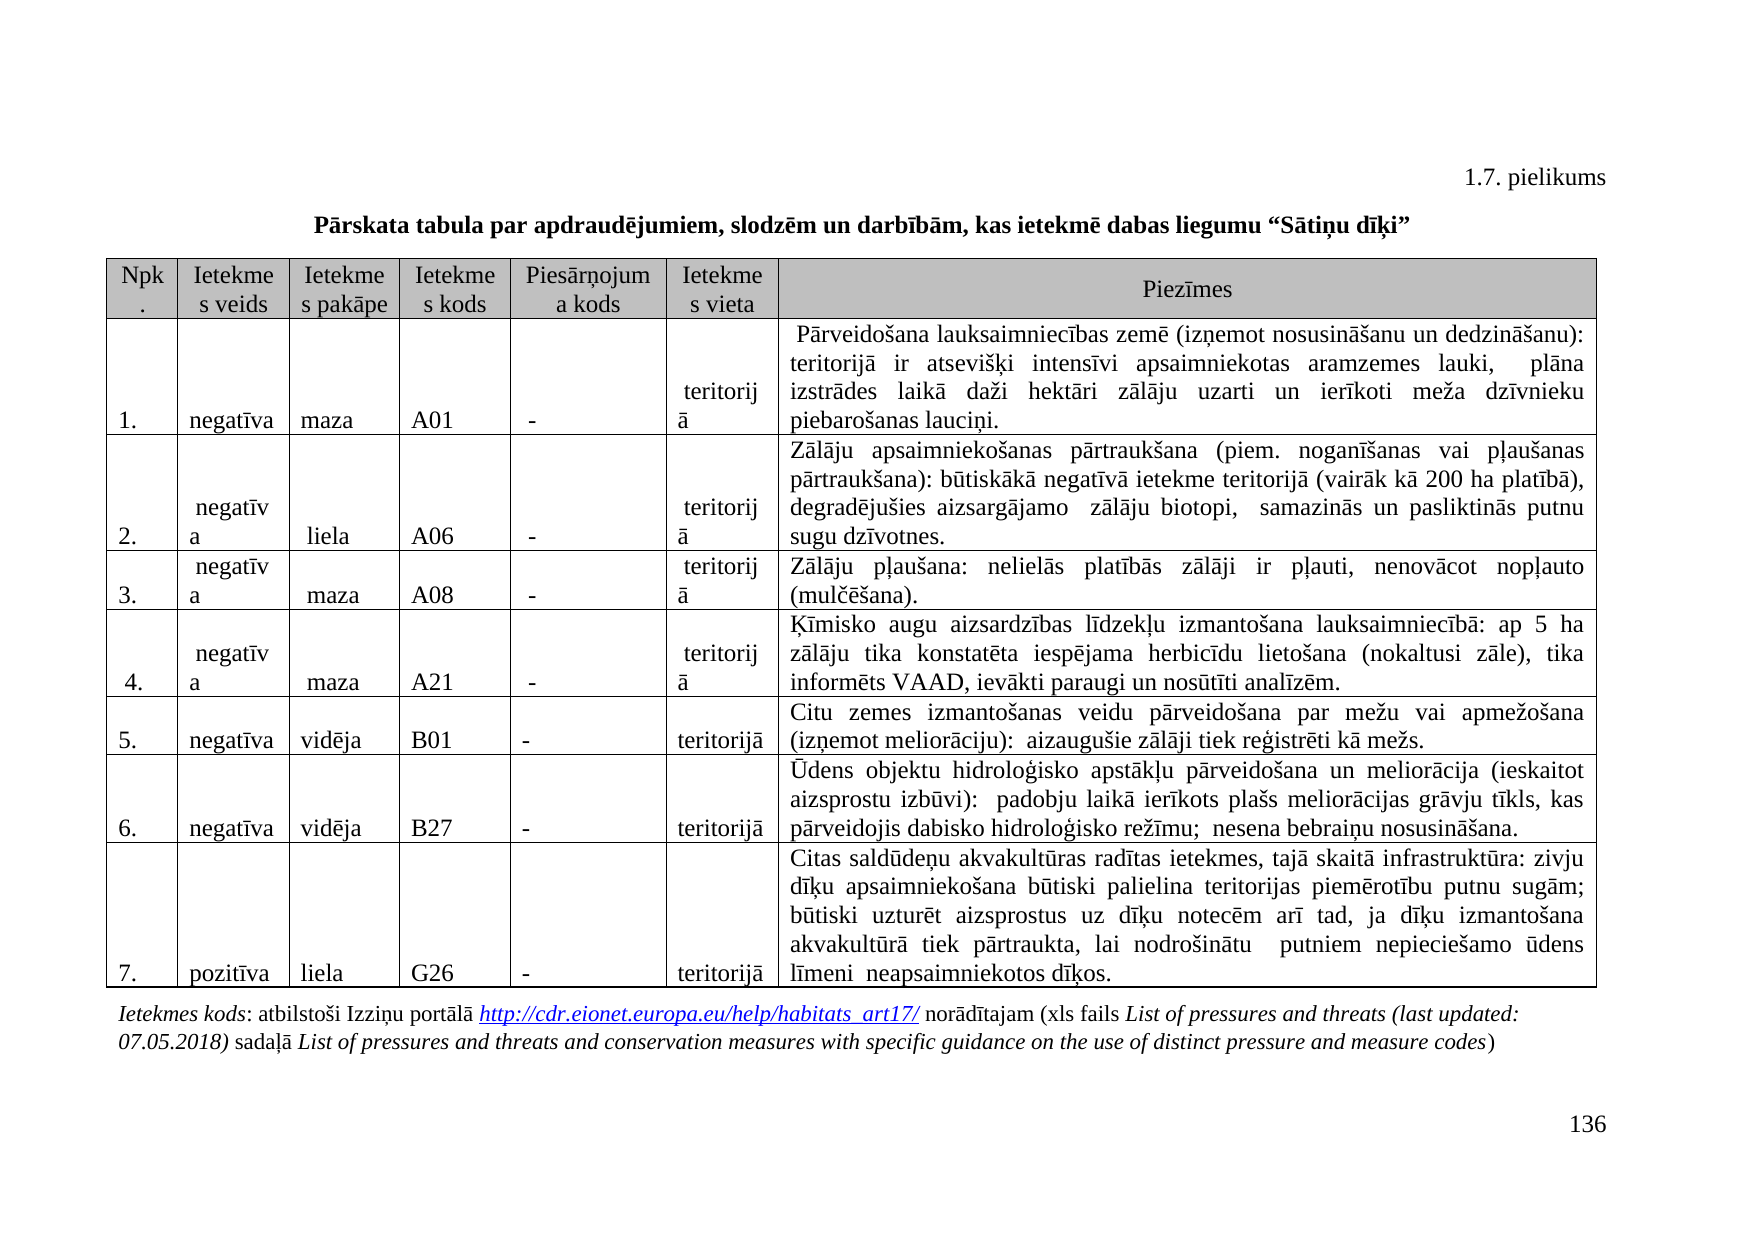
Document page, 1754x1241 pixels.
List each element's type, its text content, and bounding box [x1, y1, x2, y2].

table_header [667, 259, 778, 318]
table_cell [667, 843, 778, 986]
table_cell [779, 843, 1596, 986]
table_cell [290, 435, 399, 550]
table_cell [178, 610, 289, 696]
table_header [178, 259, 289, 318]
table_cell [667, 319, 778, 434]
text Ietekmes kods: atbilstoši Izziņu portālā http://cdr.eionet.europa.eu/help/habitats_art17/ norādītajam (xls fails List of pressures and threats (last updated: 07.05.2018) sadaļā List of pressures and threats and conservation measures with specific guidance on the use of distinct pressure and measure codes) [118, 1000, 1606, 1055]
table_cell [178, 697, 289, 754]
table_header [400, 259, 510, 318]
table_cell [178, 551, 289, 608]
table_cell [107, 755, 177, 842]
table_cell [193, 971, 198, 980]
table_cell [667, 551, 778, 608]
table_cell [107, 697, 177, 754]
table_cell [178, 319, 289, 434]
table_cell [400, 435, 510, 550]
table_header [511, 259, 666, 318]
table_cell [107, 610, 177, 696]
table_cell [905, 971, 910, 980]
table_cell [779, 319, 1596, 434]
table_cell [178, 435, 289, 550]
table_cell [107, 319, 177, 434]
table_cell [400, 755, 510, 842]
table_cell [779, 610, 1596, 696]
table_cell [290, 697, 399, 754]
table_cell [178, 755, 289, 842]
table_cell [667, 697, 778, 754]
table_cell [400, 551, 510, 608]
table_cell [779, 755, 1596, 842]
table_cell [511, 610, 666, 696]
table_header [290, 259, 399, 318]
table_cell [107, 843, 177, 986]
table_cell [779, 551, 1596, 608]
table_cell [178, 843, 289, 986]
text 1.7. pielikums [118, 162, 1606, 191]
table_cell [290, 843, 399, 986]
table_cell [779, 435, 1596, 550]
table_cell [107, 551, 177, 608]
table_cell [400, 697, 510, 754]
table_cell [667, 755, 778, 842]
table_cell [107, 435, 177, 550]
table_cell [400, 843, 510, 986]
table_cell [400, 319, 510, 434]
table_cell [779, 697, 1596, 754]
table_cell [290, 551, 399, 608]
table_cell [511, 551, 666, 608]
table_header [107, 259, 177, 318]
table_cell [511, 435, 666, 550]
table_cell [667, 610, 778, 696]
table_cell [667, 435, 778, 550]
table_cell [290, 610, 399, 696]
text Pārskata tabula par apdraudējumiem, slodzēm un darbībām, kas ietekmē dabas liegumu “Sātiņu dīķi” [118, 210, 1606, 239]
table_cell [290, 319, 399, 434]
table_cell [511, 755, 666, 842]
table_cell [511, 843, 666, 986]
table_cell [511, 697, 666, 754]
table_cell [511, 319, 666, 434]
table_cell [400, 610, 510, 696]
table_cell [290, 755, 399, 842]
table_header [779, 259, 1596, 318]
